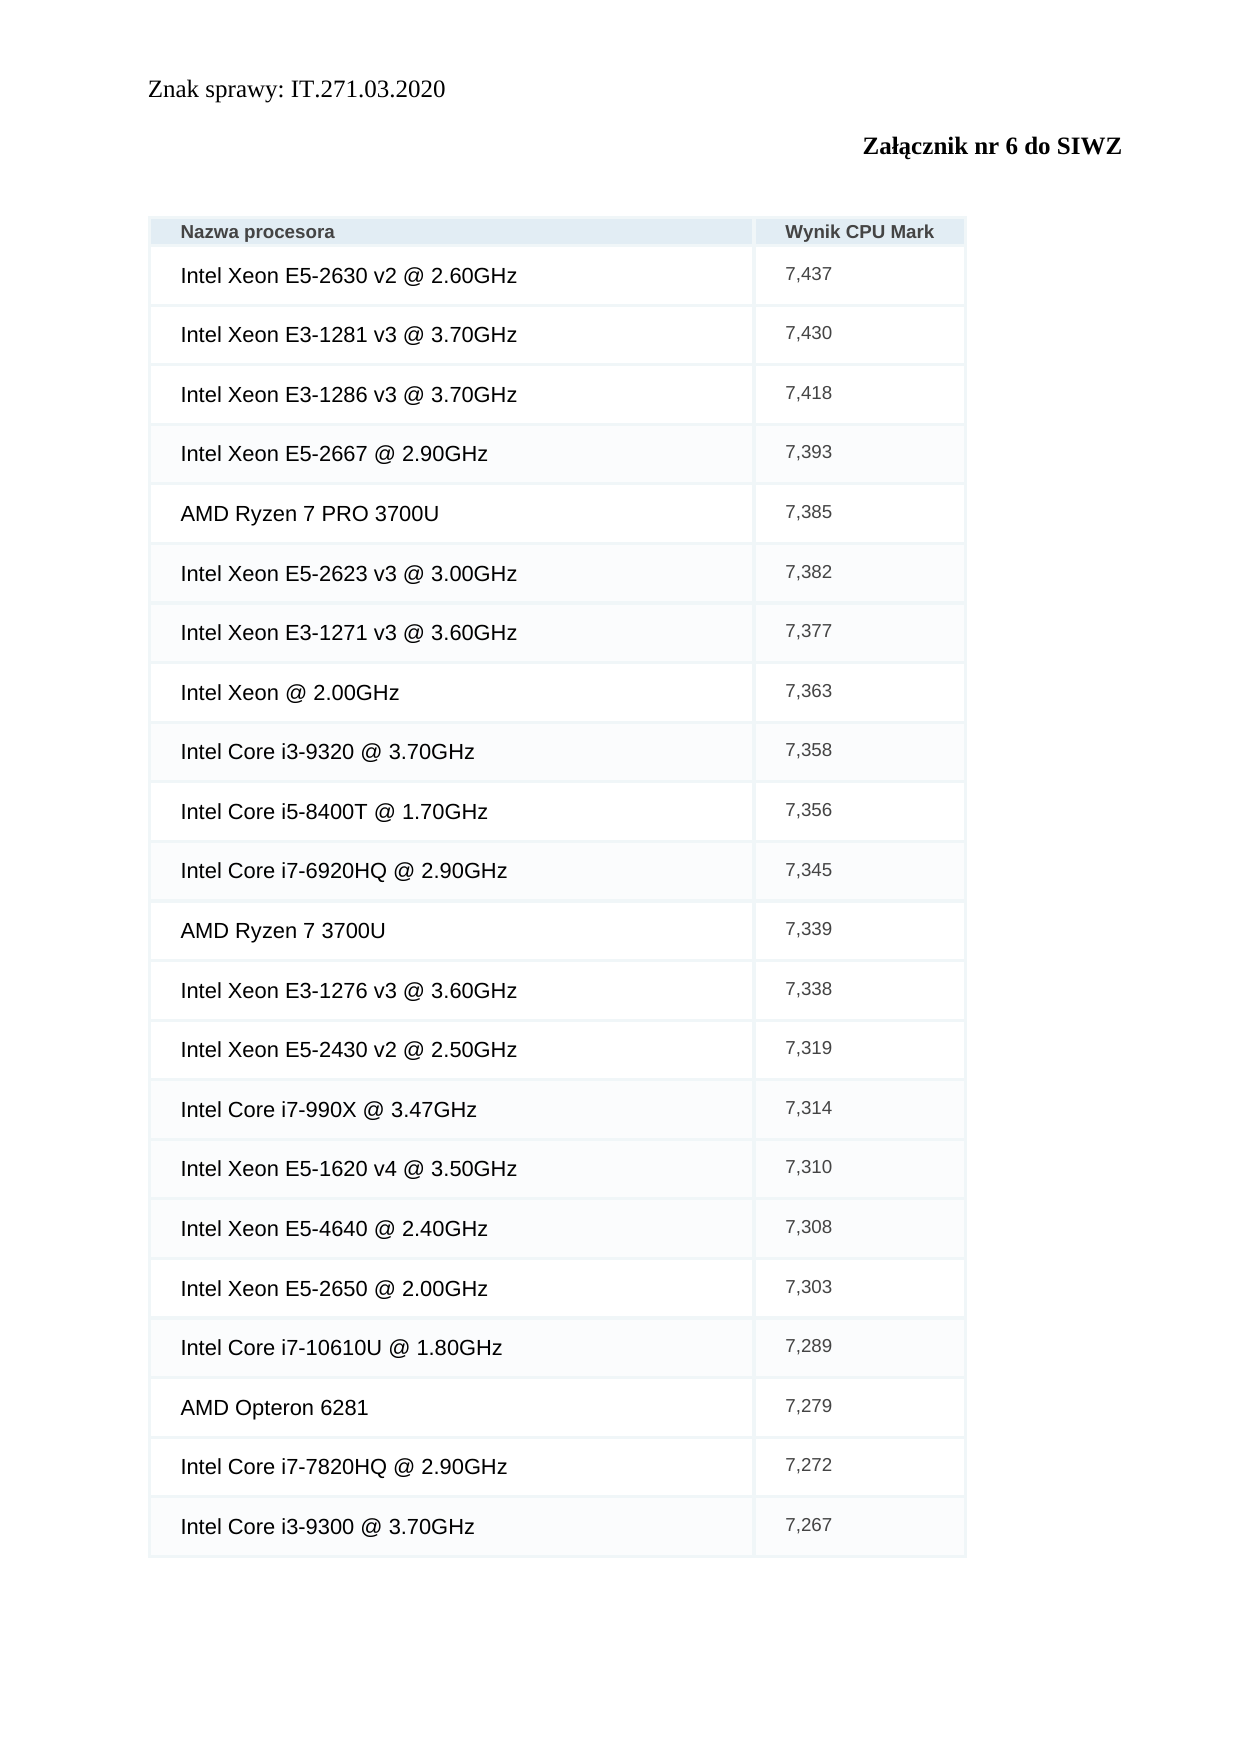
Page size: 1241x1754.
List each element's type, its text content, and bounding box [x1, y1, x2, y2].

table_cell Intel Xeon E5-2630 v2 @ 2.60GHz [151, 247, 752, 303]
table_cell Intel Xeon E3-1281 v3 @ 3.70GHz [151, 307, 752, 363]
table_cell 7,385 [756, 485, 964, 542]
table_cell 7,267 [756, 1498, 964, 1555]
table_cell 7,430 [756, 307, 964, 363]
table_header Nazwa procesora [151, 219, 752, 244]
table_cell Intel Xeon E3-1276 v3 @ 3.60GHz [151, 962, 752, 1018]
table_cell AMD Opteron 6281 [151, 1379, 752, 1436]
table_cell Intel Core i7-6920HQ @ 2.90GHz [151, 843, 752, 899]
table_cell 7,338 [756, 962, 964, 1018]
table_cell 7,345 [756, 843, 964, 899]
table_cell Intel Core i7-990X @ 3.47GHz [151, 1081, 752, 1138]
table_cell 7,279 [756, 1379, 964, 1436]
table_header Wynik CPU Mark [756, 219, 964, 244]
table_cell 7,393 [756, 426, 964, 482]
table_cell Intel Core i7-7820HQ @ 2.90GHz [151, 1439, 752, 1495]
table_cell Intel Core i7-10610U @ 1.80GHz [151, 1320, 752, 1376]
table_cell 7,418 [756, 366, 964, 423]
table_cell Intel Xeon E5-1620 v4 @ 3.50GHz [151, 1141, 752, 1197]
table_cell Intel Xeon E3-1286 v3 @ 3.70GHz [151, 366, 752, 423]
table_cell 7,319 [756, 1022, 964, 1078]
table_cell 7,358 [756, 724, 964, 780]
table_cell AMD Ryzen 7 3700U [151, 903, 752, 959]
table_cell Intel Xeon @ 2.00GHz [151, 664, 752, 721]
table_cell Intel Core i3-9300 @ 3.70GHz [151, 1498, 752, 1555]
table_cell 7,437 [756, 247, 964, 303]
table_cell Intel Xeon E5-2430 v2 @ 2.50GHz [151, 1022, 752, 1078]
table_cell Intel Xeon E5-2650 @ 2.00GHz [151, 1260, 752, 1316]
table_cell 7,314 [756, 1081, 964, 1138]
table_cell 7,377 [756, 605, 964, 661]
table_cell Intel Xeon E5-4640 @ 2.40GHz [151, 1200, 752, 1257]
table_cell Intel Xeon E3-1271 v3 @ 3.60GHz [151, 605, 752, 661]
table_cell Intel Xeon E5-2623 v3 @ 3.00GHz [151, 545, 752, 601]
table_cell 7,356 [756, 783, 964, 840]
table_cell 7,339 [756, 903, 964, 959]
table_cell 7,303 [756, 1260, 964, 1316]
table_cell 7,363 [756, 664, 964, 721]
table_cell 7,272 [756, 1439, 964, 1495]
table_cell 7,382 [756, 545, 964, 601]
table_cell Intel Core i5-8400T @ 1.70GHz [151, 783, 752, 840]
table_cell Intel Xeon E5-2667 @ 2.90GHz [151, 426, 752, 482]
table_cell 7,308 [756, 1200, 964, 1257]
table_cell AMD Ryzen 7 PRO 3700U [151, 485, 752, 542]
table_cell Intel Core i3-9320 @ 3.70GHz [151, 724, 752, 780]
table_cell 7,289 [756, 1320, 964, 1376]
table_cell 7,310 [756, 1141, 964, 1197]
